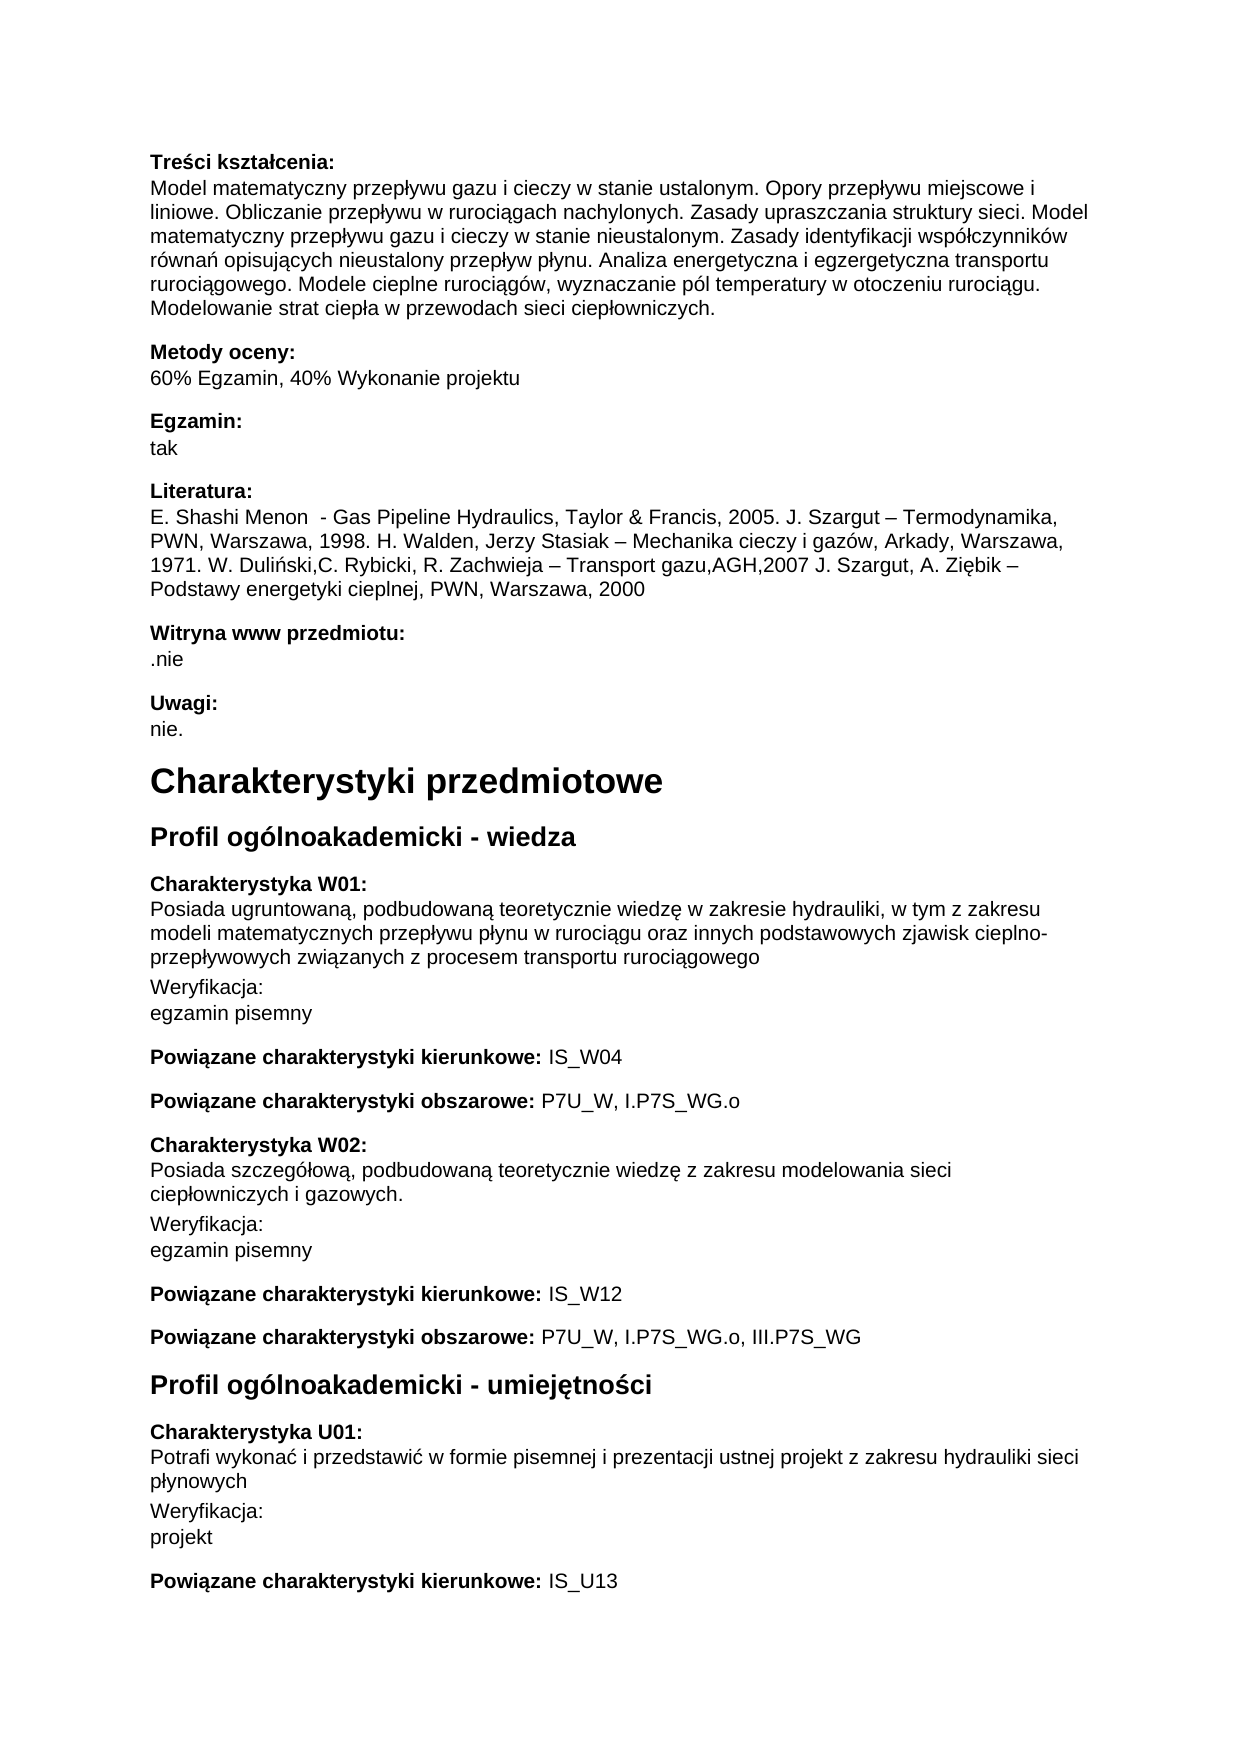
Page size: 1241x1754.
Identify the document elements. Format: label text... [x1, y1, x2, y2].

text 60% Egzamin, 40% Wykonanie projektu [150, 366, 1090, 389]
text nie. [150, 717, 1090, 741]
text E. Shashi Menon - Gas Pipeline Hydraulics, Taylor & Francis, 2005. J. Szargut – Termodynamika, PWN, Warszawa, 1998. H. Walden, Jerzy Stasiak – Mechanika cieczy i gazów, Arkady, Warszawa, 1971. W. Duliński,C. Rybicki, R. Zachwieja – Transport gazu,AGH,2007 J. Szargut, A. Ziębik – Podstawy energetyki cieplnej, PWN, Warszawa, 2000 [150, 505, 1090, 601]
text Powiązane charakterystyki kierunkowe: IS_W12 [150, 1281, 1090, 1305]
text egzamin pisemny [150, 1001, 1090, 1025]
text projekt [150, 1525, 1090, 1549]
text .nie [150, 647, 1090, 671]
text Literatura: [150, 479, 1090, 503]
text Potrafi wykonać i przedstawić w formie pisemnej i prezentacji ustnej projekt z zakresu hydrauliki sieci płynowych [150, 1445, 1090, 1493]
text Weryfikacja: [150, 1212, 1090, 1236]
text Witryna www przedmiotu: [150, 621, 1090, 645]
text Weryfikacja: [150, 975, 1090, 999]
text Metody oceny: [150, 339, 1090, 363]
text Egzamin: [150, 409, 1090, 433]
subtitle Profil ogólnoakademicki - umiejętności [150, 1369, 1090, 1400]
subtitle Profil ogólnoakademicki - wiedza [150, 821, 1090, 852]
text Model matematyczny przepływu gazu i cieczy w stanie ustalonym. Opory przepływu miejscowe i liniowe. Obliczanie przepływu w rurociągach nachylonych. Zasady upraszczania struktury sieci. Model matematyczny przepływu gazu i cieczy w stanie nieustalonym. Zasady identyfikacji współczynników równań opisujących nieustalony przepływ płynu. Analiza energetyczna i egzergetyczna transportu rurociągowego. Modele cieplne rurociągów, wyznaczanie pól temperatury w otoczeniu rurociągu. Modelowanie strat ciepła w przewodach sieci ciepłowniczych. [150, 176, 1090, 320]
text Posiada szczegółową, podbudowaną teoretycznie wiedzę z zakresu modelowania sieci ciepłowniczych i gazowych. [150, 1157, 1090, 1205]
text Powiązane charakterystyki kierunkowe: IS_U13 [150, 1569, 1090, 1593]
text Charakterystyka W02: [150, 1132, 1090, 1156]
text Uwagi: [150, 691, 1090, 714]
text Posiada ugruntowaną, podbudowaną teoretycznie wiedzę w zakresie hydrauliki, w tym z zakresu modeli matematycznych przepływu płynu w rurociągu oraz innych podstawowych zjawisk cieplno-przepływowych związanych z procesem transportu rurociągowego [150, 897, 1090, 969]
text tak [150, 435, 1090, 459]
text Charakterystyka U01: [150, 1420, 1090, 1444]
text Powiązane charakterystyki obszarowe: P7U_W, I.P7S_WG.o [150, 1089, 1090, 1113]
text Charakterystyka W01: [150, 872, 1090, 896]
text Powiązane charakterystyki kierunkowe: IS_W04 [150, 1045, 1090, 1069]
text Weryfikacja: [150, 1499, 1090, 1523]
text Powiązane charakterystyki obszarowe: P7U_W, I.P7S_WG.o, III.P7S_WG [150, 1325, 1090, 1349]
text Treści kształcenia: [150, 150, 1090, 174]
subtitle Charakterystyki przedmiotowe [150, 760, 1090, 801]
text egzamin pisemny [150, 1238, 1090, 1262]
